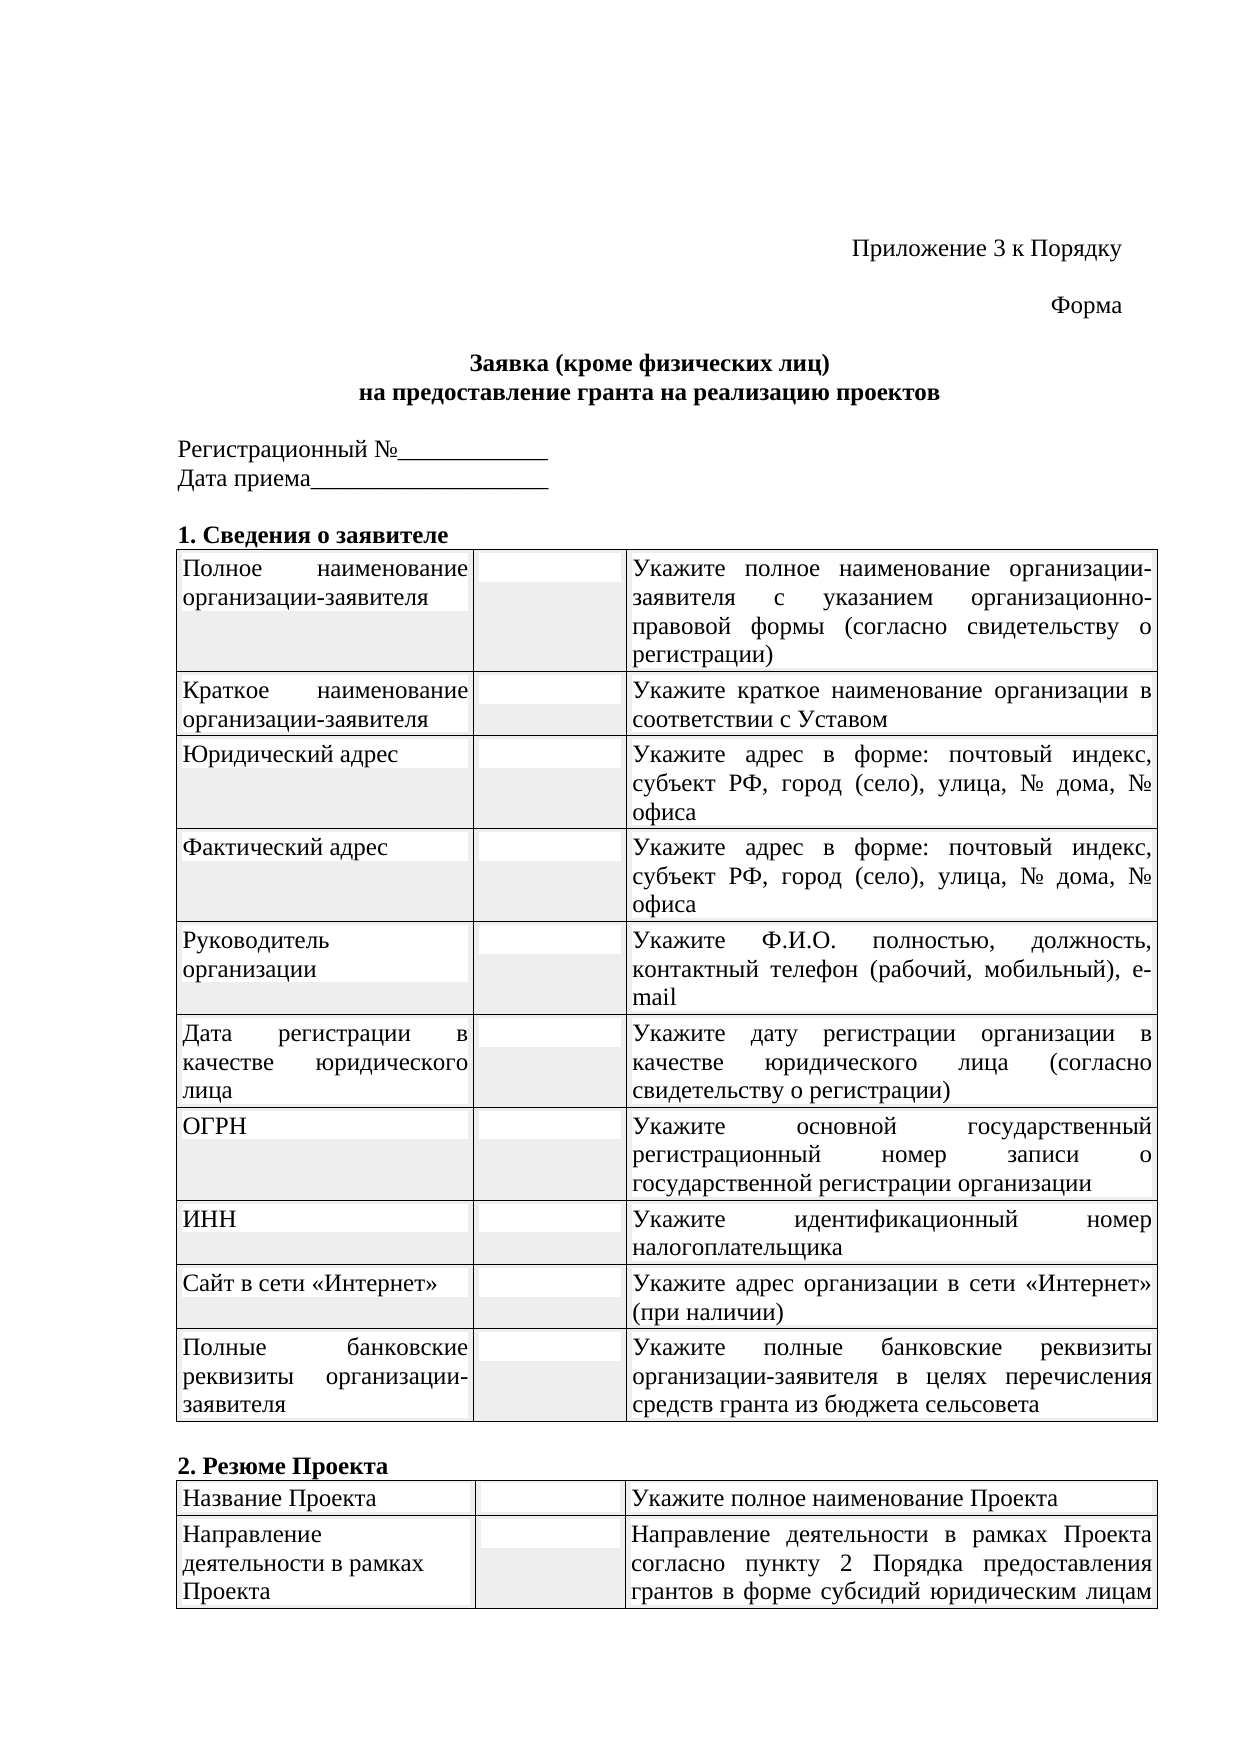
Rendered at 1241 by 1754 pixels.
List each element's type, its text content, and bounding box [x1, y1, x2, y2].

table_cell ИНН [177, 1201, 473, 1264]
table_cell Краткое наименование организации-заявителя [177, 672, 473, 735]
text Заявка (кроме физических лиц) [177, 348, 1122, 377]
text Регистрационный №____________ [177, 434, 1122, 463]
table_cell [626, 1516, 1157, 1608]
table_cell Полные банковские реквизиты организации-заявителя [177, 1329, 473, 1421]
table_cell [476, 1516, 625, 1608]
text 2. Резюме Проекта [177, 1451, 1122, 1479]
table_cell Укажите идентификационный номер налогоплательщика [627, 1201, 1157, 1264]
table_cell [474, 829, 626, 921]
table_header Укажите полное наименование Проекта [626, 1481, 1157, 1515]
table_cell Фактический адрес [177, 829, 473, 921]
table_cell Укажите адрес в форме: почтовый индекс, субъект РФ, город (село), улица, № дома, № офиса [627, 829, 1157, 921]
table_cell Укажите Ф.И.О. полностью, должность, контактный телефон (рабочий, мобильный), e-mail [627, 922, 1157, 1014]
table_cell Юридический адрес [177, 736, 473, 828]
table_cell [474, 1108, 626, 1200]
table_cell Укажите адрес организации в сети «Интернет» (при наличии) [627, 1265, 1157, 1328]
table_cell Руководитель организации [177, 922, 473, 1014]
table_header [474, 550, 626, 671]
table_cell [474, 1201, 626, 1264]
table_cell Укажите полные банковские реквизиты организации-заявителя в целях перечисления средств гранта из бюджета сельсовета [627, 1329, 1157, 1421]
table_cell Укажите дату регистрации организации в качестве юридического лица (согласно свидетельству о регистрации) [627, 1015, 1157, 1107]
text Приложение 3 к Порядку [177, 233, 1122, 262]
text 1. Сведения о заявителе [177, 521, 1122, 549]
table_header Название Проекта [177, 1481, 475, 1515]
table_cell Укажите адрес в форме: почтовый индекс, субъект РФ, город (село), улица, № дома, № офиса [627, 736, 1157, 828]
text на предоставление гранта на реализацию проектов [177, 377, 1122, 406]
text Форма [177, 291, 1122, 319]
table_cell Сайт в сети «Интернет» [177, 1265, 473, 1328]
table_cell Дата регистрации в качестве юридического лица [177, 1015, 473, 1107]
table_cell [474, 672, 626, 735]
table_header Полное наименование организации-заявителя [177, 550, 473, 671]
table_cell [474, 922, 626, 1014]
table_cell Укажите основной государственный регистрационный номер записи о государственной регистрации организации [627, 1108, 1157, 1200]
table_cell [474, 1015, 626, 1107]
text Дата приема___________________ [177, 463, 1122, 492]
table_cell [474, 1265, 626, 1328]
table_header [476, 1481, 625, 1515]
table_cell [177, 1516, 475, 1608]
table_header Укажите полное наименование организации-заявителя с указанием организационно-правовой формы (согласно свидетельству о регистрации) [627, 550, 1157, 671]
table_cell [474, 736, 626, 828]
table_cell Укажите краткое наименование организации в соответствии с Уставом [627, 672, 1157, 735]
table_cell [474, 1329, 626, 1421]
table_cell ОГРН [177, 1108, 473, 1200]
